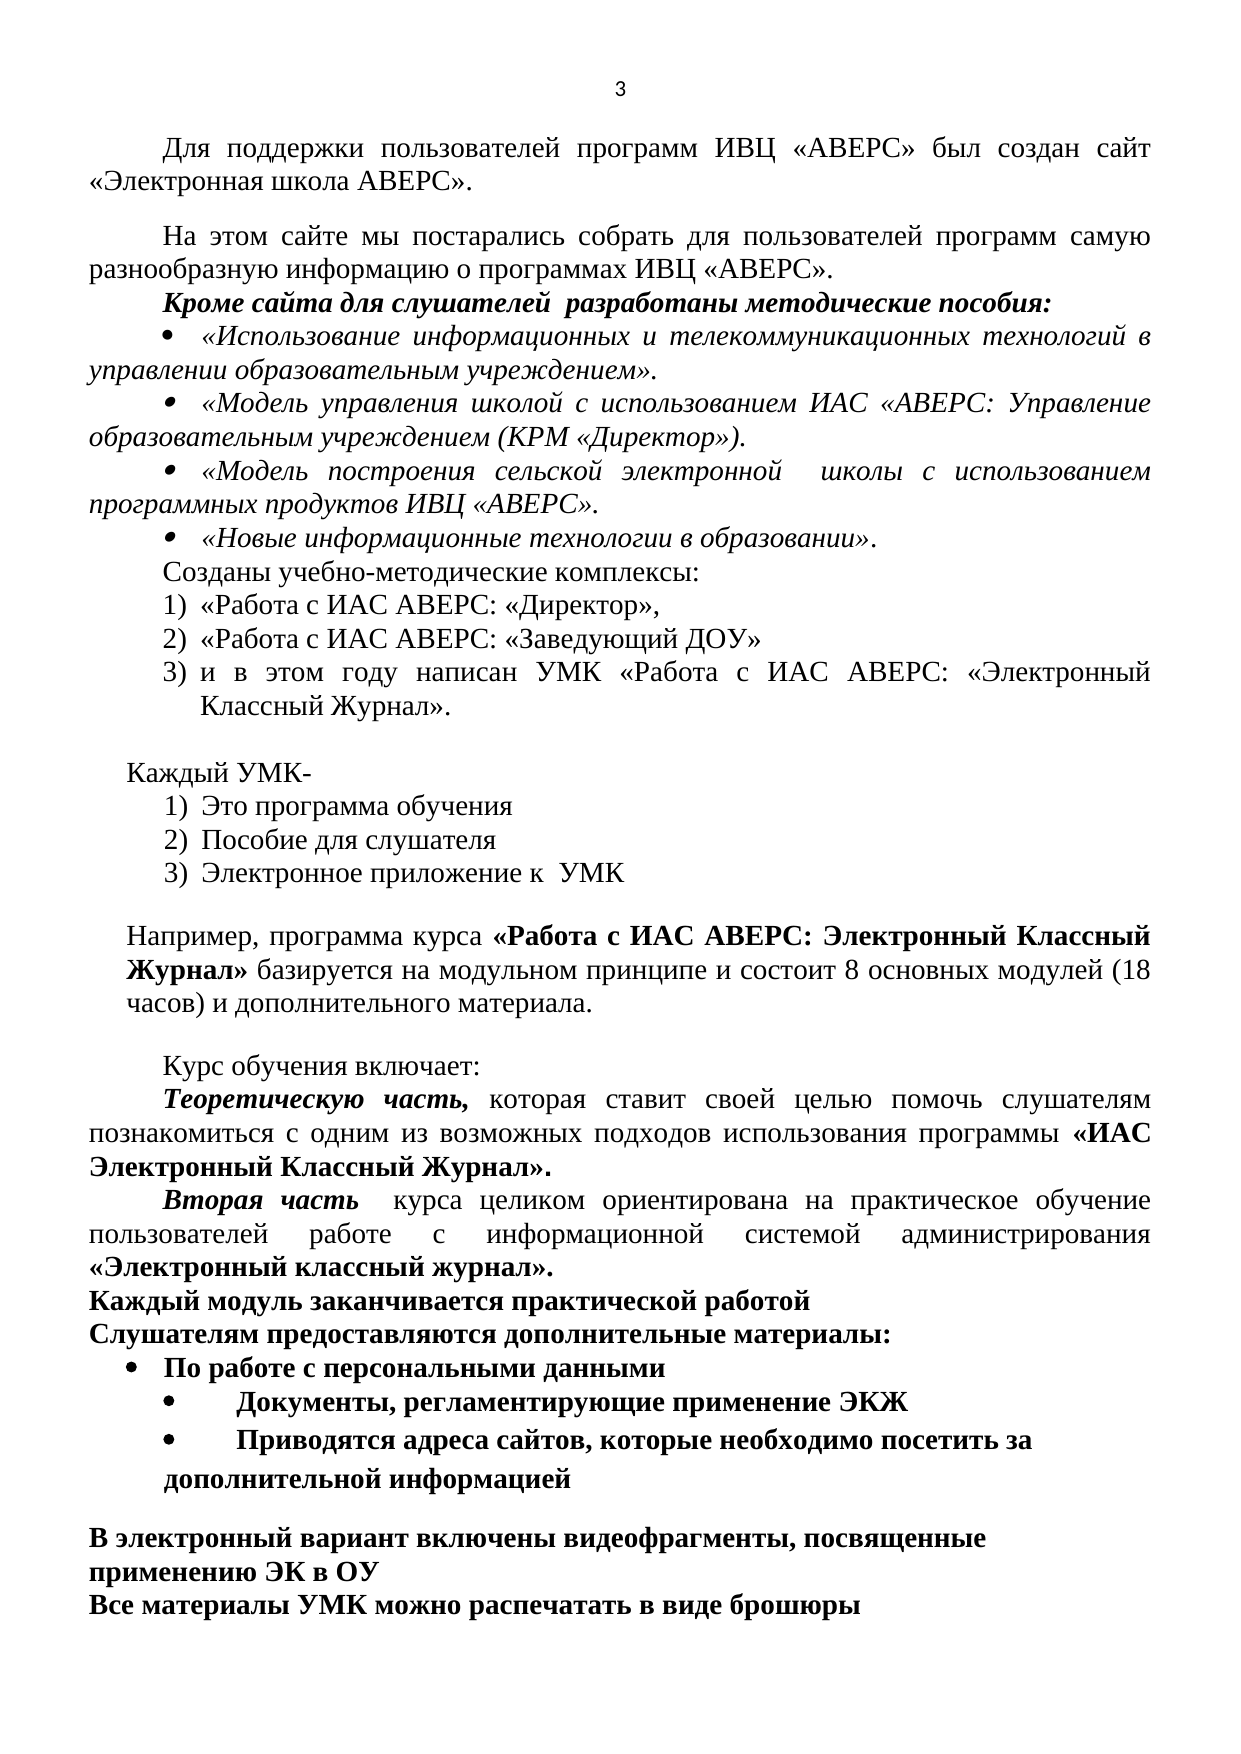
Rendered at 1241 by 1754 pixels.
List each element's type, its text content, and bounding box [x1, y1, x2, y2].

list Это программа обучения [164, 788, 1152, 822]
list «Использование информационных и телекоммуникационных технологий в управлении образовательным учреждением». [89, 318, 1152, 386]
text Например, программа курса «Работа с ИАС АВЕРС: Электронный Классный Журнал» базируется на модульном принципе и состоит 8 основных модулей (18 часов) и дополнительного материала. [126, 918, 1152, 1019]
text Каждый модуль заканчивается практической работой [89, 1283, 1152, 1316]
list Пособие для слушателя [164, 822, 1152, 856]
list «Новые информационные технологии в образовании». [89, 520, 1152, 554]
list Приводятся адреса сайтов, которые необходимо посетить за дополнительной информацией [164, 1422, 1152, 1494]
list «Модель построения сельской электронной школы с использованием программных продуктов ИВЦ «АВЕРС». [89, 453, 1152, 520]
list Документы, регламентирующие применение ЭКЖ [164, 1384, 1152, 1417]
list «Модель управления школой с использованием ИАС «АВЕРС: Управление образовательным учреждением (КРМ «Директор»). [89, 386, 1152, 453]
text Для поддержки пользователей программ ИВЦ «АВЕРС» был создан сайт «Электронная школа АВЕРС». [89, 130, 1152, 197]
text Кроме сайта для слушателей разработаны методические пособия: [89, 285, 1152, 318]
text Слушателям предоставляются дополнительные материалы: [89, 1316, 1152, 1350]
list Электронное приложение к УМК [164, 856, 1152, 889]
list и в этом году написан УМК «Работа с ИАС АВЕРС: «Электронный Классный Журнал». [162, 654, 1152, 721]
text Все материалы УМК можно распечатать в виде брошюры [89, 1587, 1152, 1621]
list По работе с персональными данными [126, 1350, 1152, 1384]
text Созданы учебно-методические комплексы: [89, 554, 1152, 587]
text На этом сайте мы постарались собрать для пользователей программ самую разнообразную информацию о программах ИВЦ «АВЕРС». [89, 218, 1152, 285]
list «Работа с ИАС АВЕРС: «Директор», [162, 587, 1152, 621]
text Курс обучения включает: [89, 1048, 1152, 1082]
list «Работа с ИАС АВЕРС: «Заведующий ДОУ» [162, 621, 1152, 654]
text Вторая часть курса целиком ориентирована на практическое обучение пользователей работе с информационной системой администрирования «Электронный классный журнал». [89, 1182, 1152, 1283]
text Теоретическую часть, которая ставит своей целью помочь слушателям познакомиться с одним из возможных подходов использования программы «ИАС Электронный Классный Журнал». [89, 1082, 1152, 1182]
text Каждый УМК- [126, 755, 1152, 788]
text В электронный вариант включены видеофрагменты, посвященные применению ЭК в ОУ [89, 1520, 1152, 1587]
